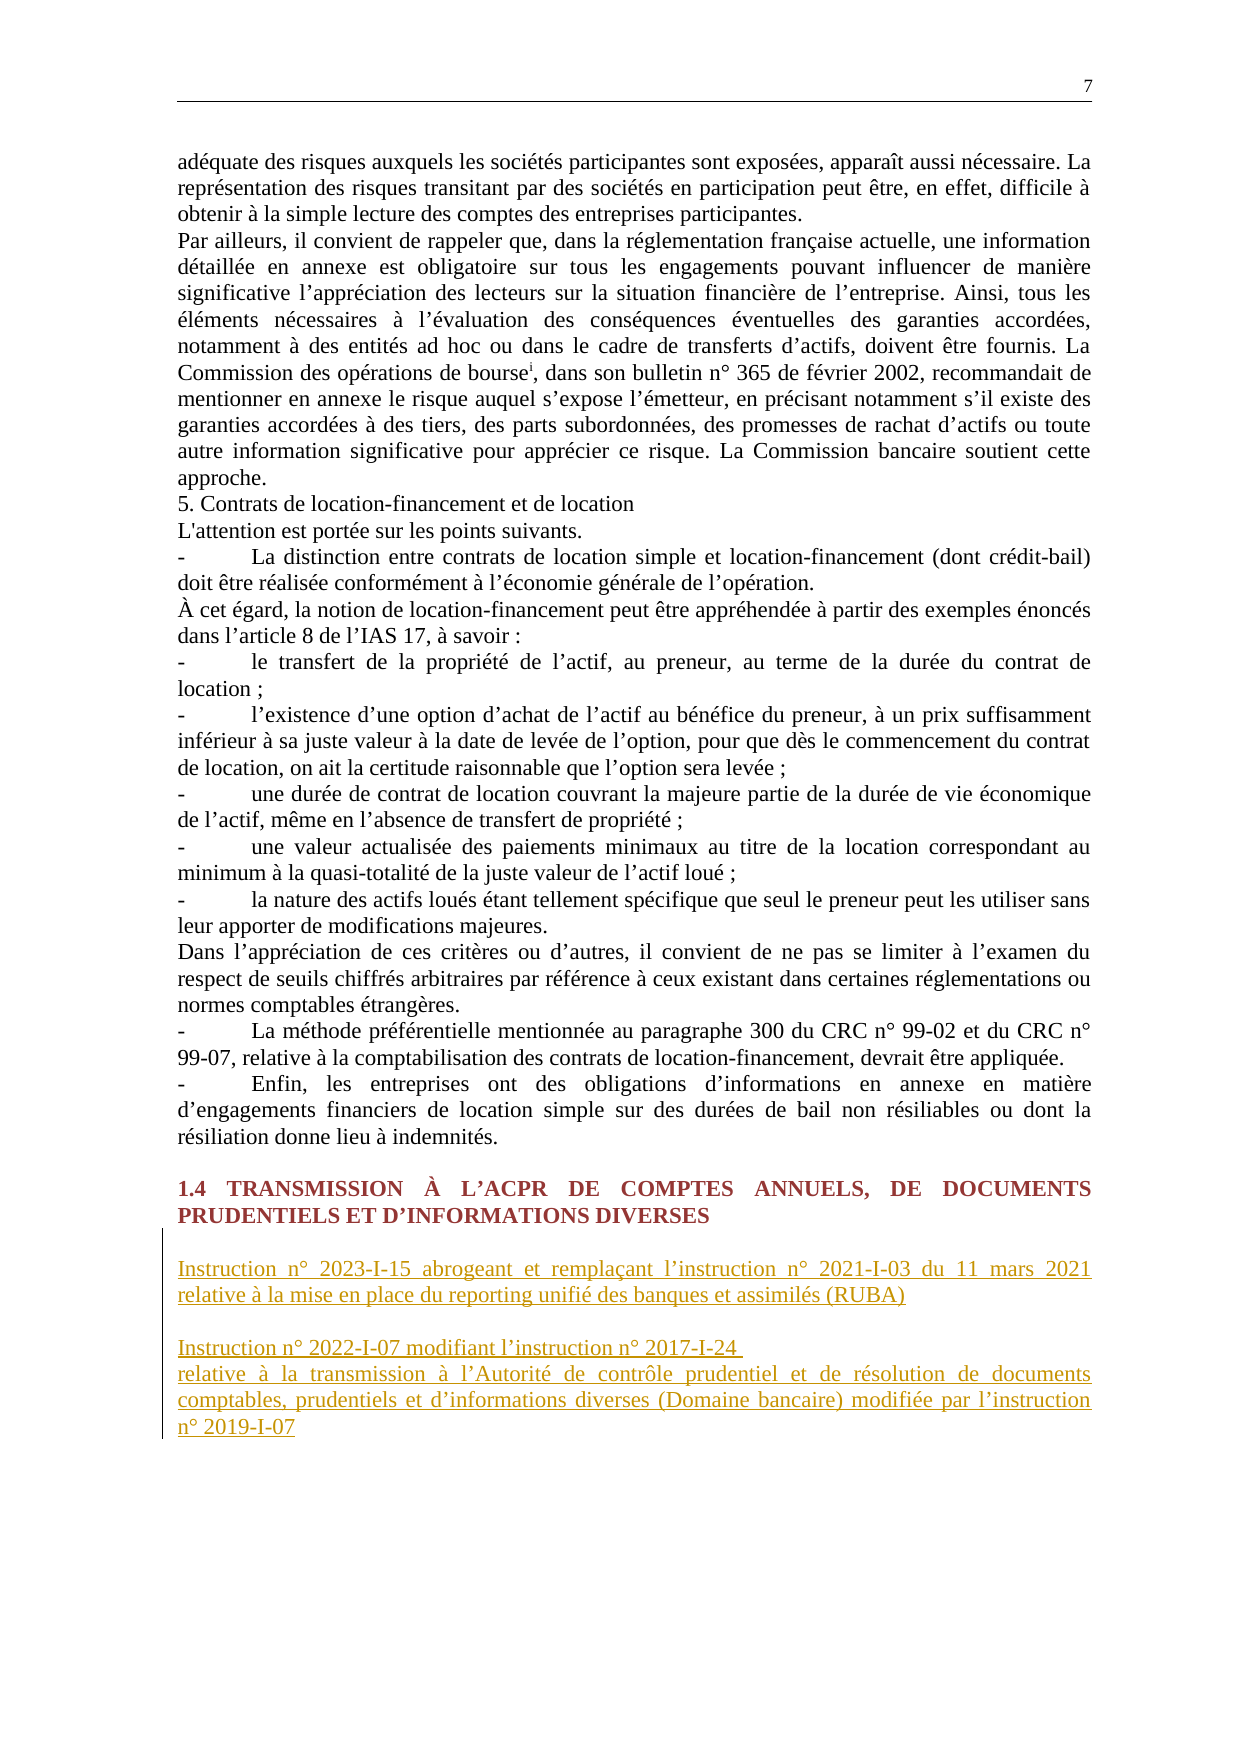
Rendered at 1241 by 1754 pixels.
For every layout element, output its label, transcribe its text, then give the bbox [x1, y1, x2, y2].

text - l’existence d’une option d’achat de l’actif au bénéfice du preneur, à un prix suffisamment inférieur à sa juste valeur à la date de levée de l’option, pour que dès le commencement du contrat de location, on ait la certitude raisonnable que l’option sera levée ; [177, 701, 1092, 780]
text - La distinction entre contrats de location simple et location-financement (dont crédit-bail) doit être réalisée conformément à l’économie générale de l’opération. [177, 543, 1092, 596]
text L'attention est portée sur les points suivants. [177, 517, 1092, 543]
text - le transfert de la propriété de l’actif, au preneur, au terme de la durée du contrat de location ; [177, 648, 1092, 701]
text - La méthode préférentielle mentionnée au paragraphe 300 du CRC n° 99-02 et du CRC n° 99-07, relative à la comptabilisation des contrats de location-financement, devrait être appliquée. [177, 1017, 1092, 1070]
text 5. Contrats de location-financement et de location [177, 490, 1092, 517]
text Dans l’appréciation de ces critères ou d’autres, il convient de ne pas se limiter à l’examen du respect de seuils chiffrés arbitraires par référence à ceux existant dans certaines réglementations ou normes comptables étrangères. [177, 938, 1092, 1017]
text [177, 148, 1092, 227]
text 1.4 TRANSMISSION À L’ACPR DE COMPTES ANNUELS, DE DOCUMENTS PRUDENTIELS ET D’INFORMATIONS DIVERSES [177, 1176, 1092, 1228]
text - la nature des actifs loués étant tellement spécifique que seul le preneur peut les utiliser sans leur apporter de modifications majeures. [177, 886, 1092, 938]
text - Enfin, les entreprises ont des obligations d’informations en annexe en matière d’engagements financiers de location simple sur des durées de bail non résiliables ou dont la résiliation donne lieu à indemnités. [177, 1070, 1092, 1149]
text - une valeur actualisée des paiements minimaux au titre de la location correspondant au minimum à la quasi-totalité de la juste valeur de l’actif loué ; [177, 833, 1092, 886]
text Par ailleurs, il convient de rappeler que, dans la réglementation française actuelle, une information détaillée en annexe est obligatoire sur tous les engagements pouvant influencer de manière significative l’appréciation des lecteurs sur la situation financière de l’entreprise. Ainsi, tous les éléments nécessaires à l’évaluation des conséquences éventuelles des garanties accordées, notamment à des entités ad hoc ou dans le cadre de transferts d’actifs, doivent être fournis. La Commission des opérations de boursei, dans son bulletin n° 365 de février 2002, recommandait de mentionner en annexe le risque auquel s’expose l’émetteur, en précisant notamment s’il existe des garanties accordées à des tiers, des parts subordonnées, des promesses de rachat d’actifs ou toute autre information significative pour apprécier ce risque. La Commission bancaire soutient cette approche. [177, 227, 1092, 490]
text - une durée de contrat de location couvrant la majeure partie de la durée de vie économique de l’actif, même en l’absence de transfert de propriété ; [177, 780, 1092, 833]
text À cet égard, la notion de location-financement peut être appréhendée à partir des exemples énoncés dans l’article 8 de l’IAS 17, à savoir : [177, 596, 1092, 648]
